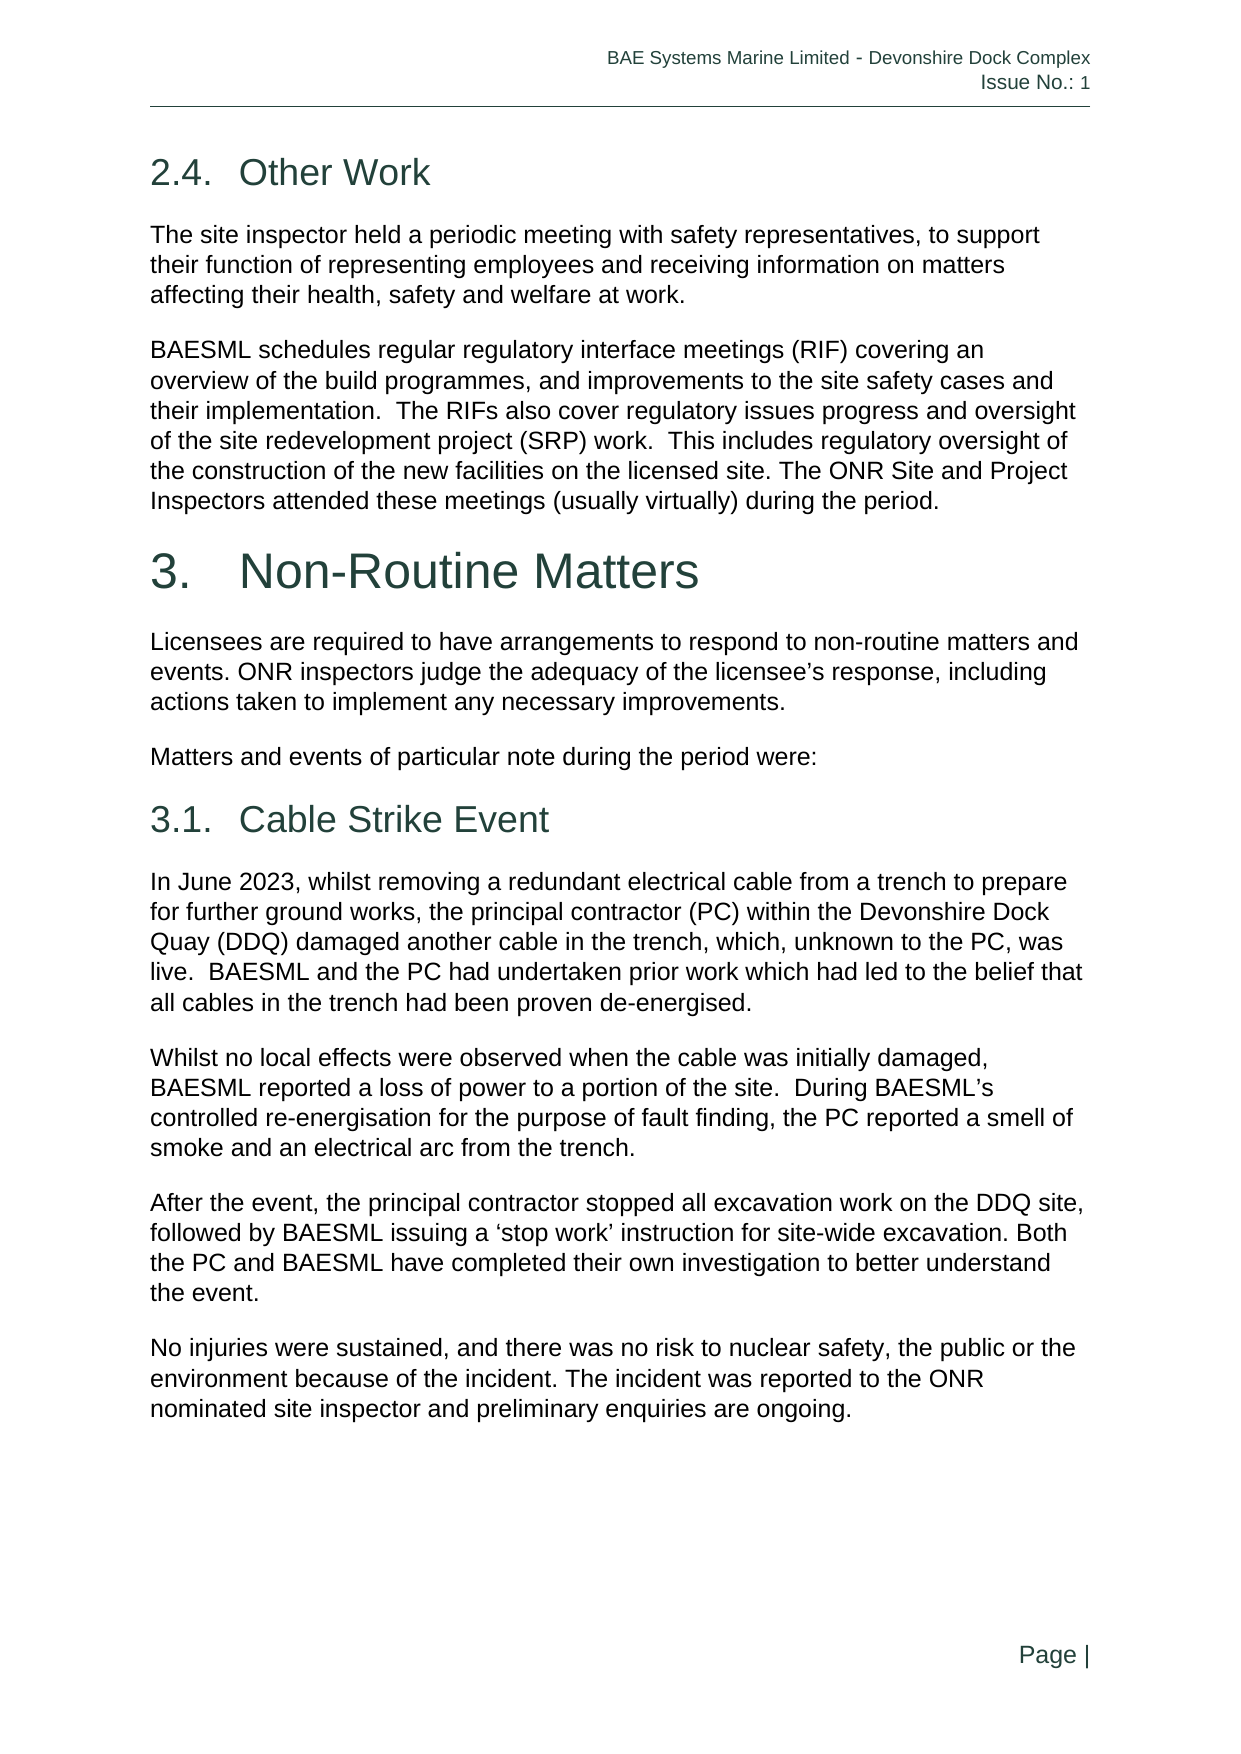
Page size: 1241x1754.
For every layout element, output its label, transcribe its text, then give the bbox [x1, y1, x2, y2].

text The site inspector held a periodic meeting with safety representatives, to support their function of representing employees and receiving information on matters affecting their health, safety and welfare at work. [150, 220, 1090, 309]
text Licensees are required to have arrangements to respond to non-routine matters and events. ONR inspectors judge the adequacy of the licensee’s response, including actions taken to implement any necessary improvements. [150, 626, 1090, 715]
text No injuries were sustained, and there was no risk to nuclear safety, the public or the environment because of the incident. The incident was reported to the ONR nominated site inspector and preliminary enquiries are ongoing. [150, 1333, 1090, 1422]
text After the event, the principal contractor stopped all excavation work on the DDQ site, followed by BAESML issuing a ‘stop work’ instruction for site-wide excavation. Both the PC and BAESML have completed their own investigation to better understand the event. [150, 1188, 1090, 1307]
text Matters and events of particular note during the period were: [150, 742, 1090, 771]
subtitle Non-Routine Matters [150, 541, 1090, 599]
subtitle Other Work [150, 150, 1090, 193]
text BAESML schedules regular regulatory interface meetings (RIF) covering an overview of the build programmes, and improvements to the site safety cases and their implementation. The RIFs also cover regulatory issues progress and oversight of the site redevelopment project (SRP) work. This includes regulatory oversight of the construction of the new facilities on the licensed site. The ONR Site and Project Inspectors attended these meetings (usually virtually) during the period. [150, 336, 1090, 515]
text Whilst no local effects were observed when the cable was initially damaged, BAESML reported a loss of power to a portion of the site. During BAESML’s controlled re-energisation for the purpose of fault finding, the PC reported a smell of smoke and an electrical arc from the trench. [150, 1043, 1090, 1162]
text In June 2023, whilst removing a redundant electrical cable from a trench to prepare for further ground works, the principal contractor (PC) within the Devonshire Dock Quay (DDQ) damaged another cable in the trench, which, unknown to the PC, was live. BAESML and the PC had undertaken prior work which had led to the belief that all cables in the trench had been proven de-energised. [150, 867, 1090, 1016]
subtitle Cable Strike Event [150, 797, 1090, 840]
